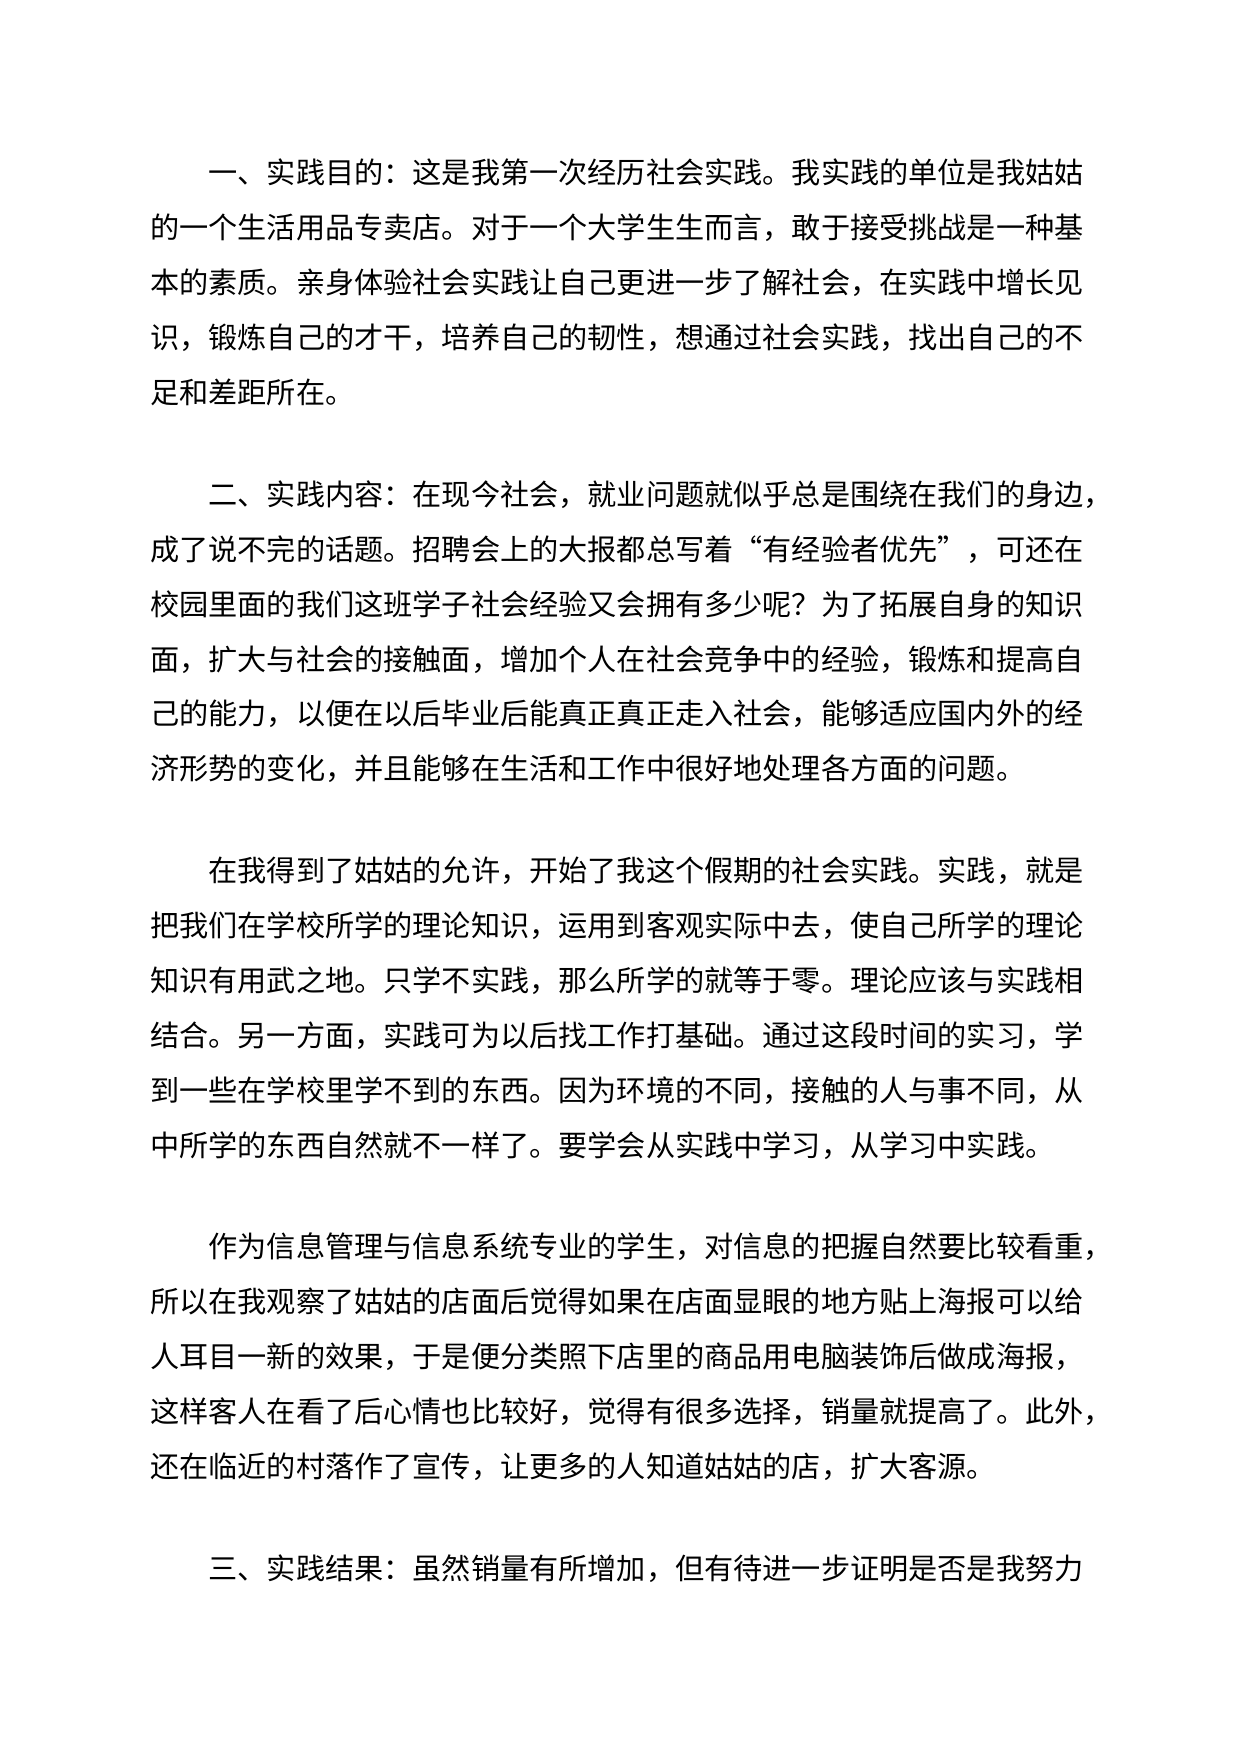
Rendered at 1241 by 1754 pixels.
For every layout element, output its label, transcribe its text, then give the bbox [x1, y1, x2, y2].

text 二、实践内容：在现今社会，就业问题就似乎总是围绕在我们的身边，成了说不完的话题。招聘会上的大报都总写着“有经验者优先”，可还在校园里面的我们这班学子社会经验又会拥有多少呢？为了拓展自身的知识面，扩大与社会的接触面，增加个人在社会竞争中的经验，锻炼和提高自己的能力，以便在以后毕业后能真正真正走入社会，能够适应国内外的经济形势的变化，并且能够在生活和工作中很好地处理各方面的问题。 [150, 471, 1090, 788]
text 一、实践目的：这是我第一次经历社会实践。我实践的单位是我姑姑的一个生活用品专卖店。对于一个大学生生而言，敢于接受挑战是一种基本的素质。亲身体验社会实践让自己更进一步了解社会，在实践中增长见识，锻炼自己的才干，培养自己的韧性，想通过社会实践，找出自己的不足和差距所在。 [150, 150, 1090, 412]
text 在我得到了姑姑的允许，开始了我这个假期的社会实践。实践，就是把我们在学校所学的理论知识，运用到客观实际中去，使自己所学的理论知识有用武之地。只学不实践，那么所学的就等于零。理论应该与实践相结合。另一方面，实践可为以后找工作打基础。通过这段时间的实习，学到一些在学校里学不到的东西。因为环境的不同，接触的人与事不同，从中所学的东西自然就不一样了。要学会从实践中学习，从学习中实践。 [150, 848, 1090, 1164]
text 作为信息管理与信息系统专业的学生，对信息的把握自然要比较看重，所以在我观察了姑姑的店面后觉得如果在店面显眼的地方贴上海报可以给人耳目一新的效果，于是便分类照下店里的商品用电脑装饰后做成海报，这样客人在看了后心情也比较好，觉得有很多选择，销量就提高了。此外，还在临近的村落作了宣传，让更多的人知道姑姑的店，扩大客源。 [150, 1224, 1090, 1486]
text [150, 1545, 1090, 1587]
